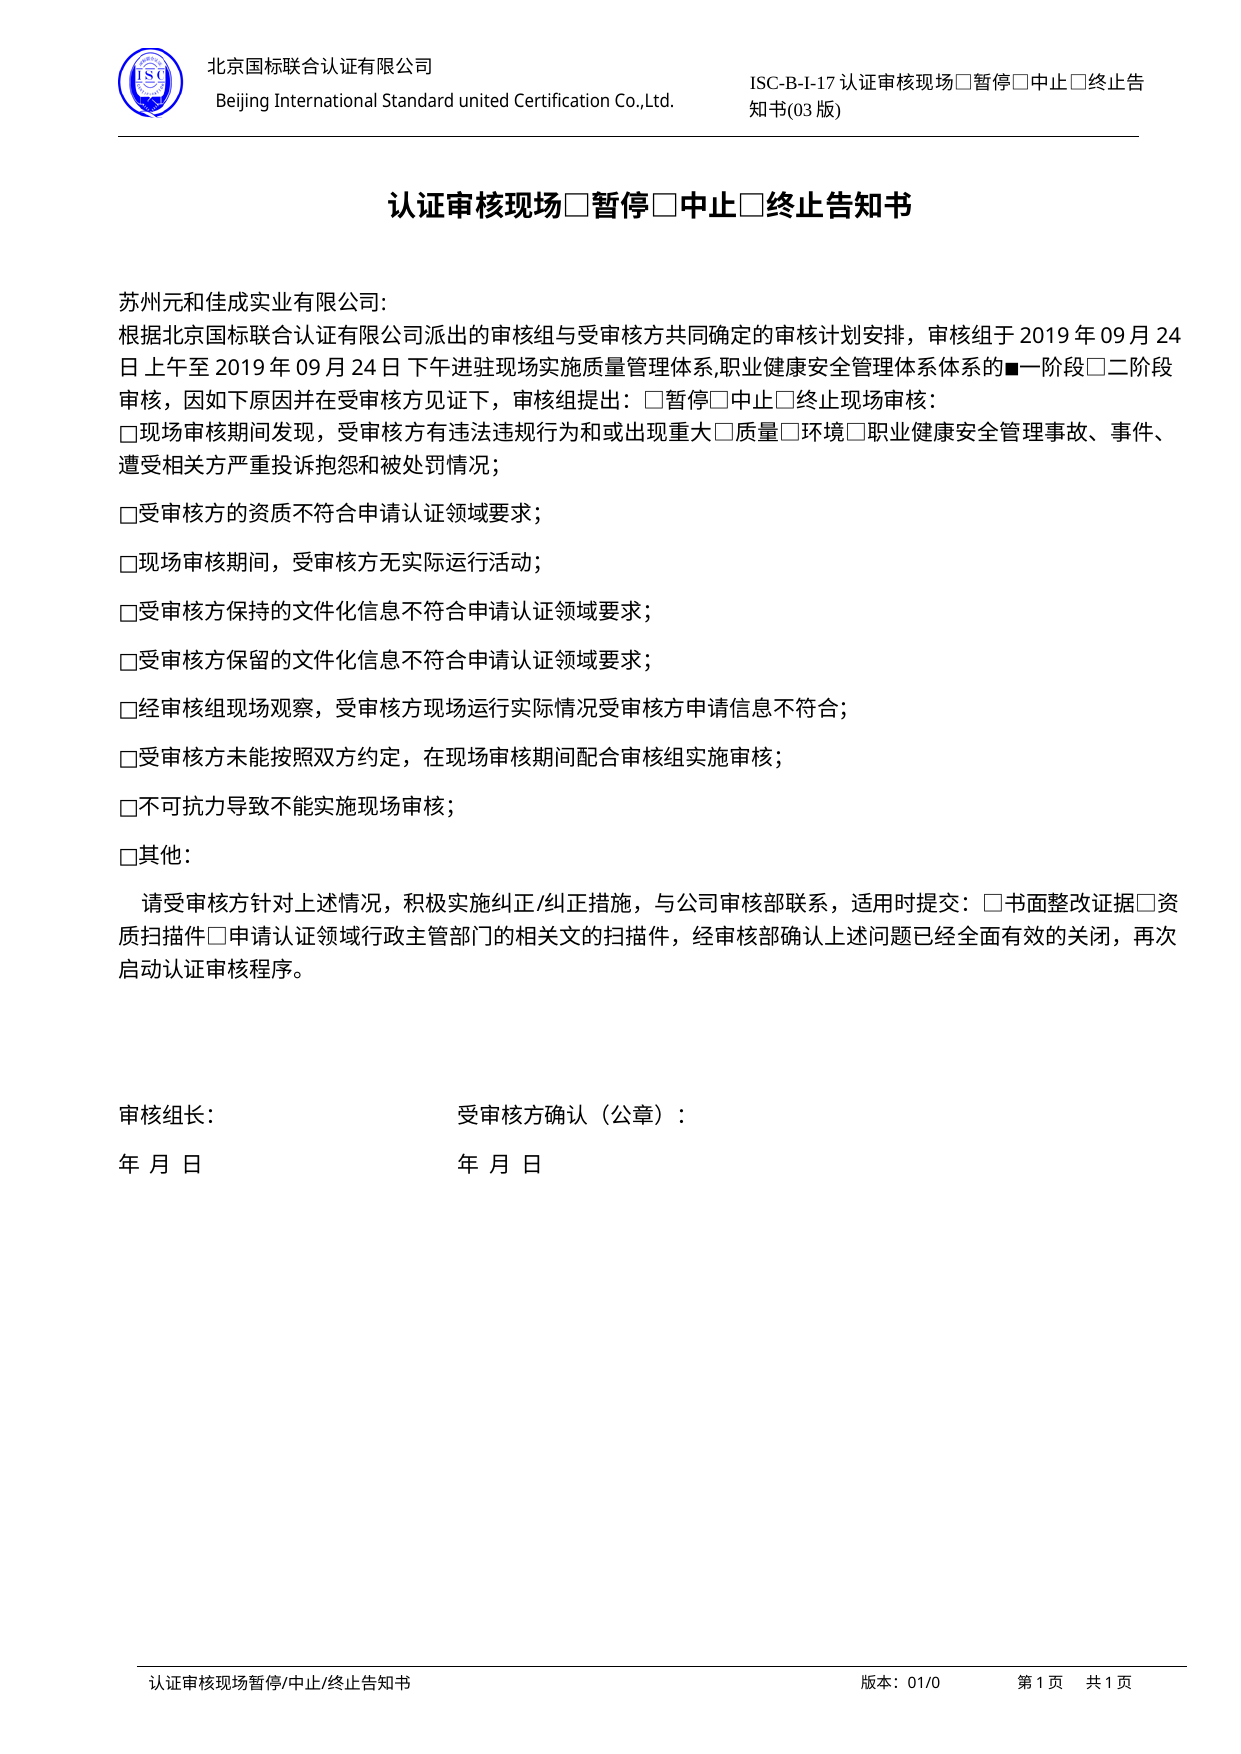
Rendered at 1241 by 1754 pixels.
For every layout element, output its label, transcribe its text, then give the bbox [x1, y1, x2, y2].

text □经审核组现场观察，受审核方现场运行实际情况受审核方申请信息不符合； [118, 691, 1181, 724]
text 请受审核方针对上述情况，积极实施纠正/纠正措施，与公司审核部联系，适用时提交：□书面整改证据□资质扫描件□申请认证领域行政主管部门的相关文的扫描件，经审核部确认上述问题已经全面有效的关闭，再次启动认证审核程序。 [118, 886, 1181, 984]
text 认证审核现场□暂停□中止□终止告知书 [118, 171, 1181, 236]
text □现场审核期间发现，受审核方有违法违规行为和或出现重大□质量□环境□职业健康安全管理事故、事件、遭受相关方严重投诉抱怨和被处罚情况； [118, 415, 1181, 480]
text 年 月 日 年 月 日 [118, 1146, 1181, 1179]
text 审核组长： 受审核方确认（公章）： [118, 1097, 1181, 1130]
text □现场审核期间，受审核方无实际运行活动； [118, 545, 1181, 577]
text 苏州元和佳成实业有限公司: [118, 285, 1181, 317]
text □其他： [118, 837, 1181, 870]
picture [118, 48, 186, 117]
text □受审核方保持的文件化信息不符合申请认证领域要求； [118, 594, 1181, 626]
text □受审核方的资质不符合申请认证领域要求； [118, 496, 1181, 529]
text 根据北京国标联合认证有限公司派出的审核组与受审核方共同确定的审核计划安排，审核组于2019年09月24日 上午至2019年09月24日 下午进驻现场实施质量管理体系,职业健康安全管理体系体系的■一阶段□二阶段审核，因如下原因并在受审核方见证下，审核组提出：□暂停□中止□终止现场审核： [118, 317, 1181, 415]
text □受审核方未能按照双方约定，在现场审核期间配合审核组实施审核； [118, 740, 1181, 772]
text □不可抗力导致不能实施现场审核； [118, 789, 1181, 821]
text □受审核方保留的文件化信息不符合申请认证领域要求； [118, 642, 1181, 675]
